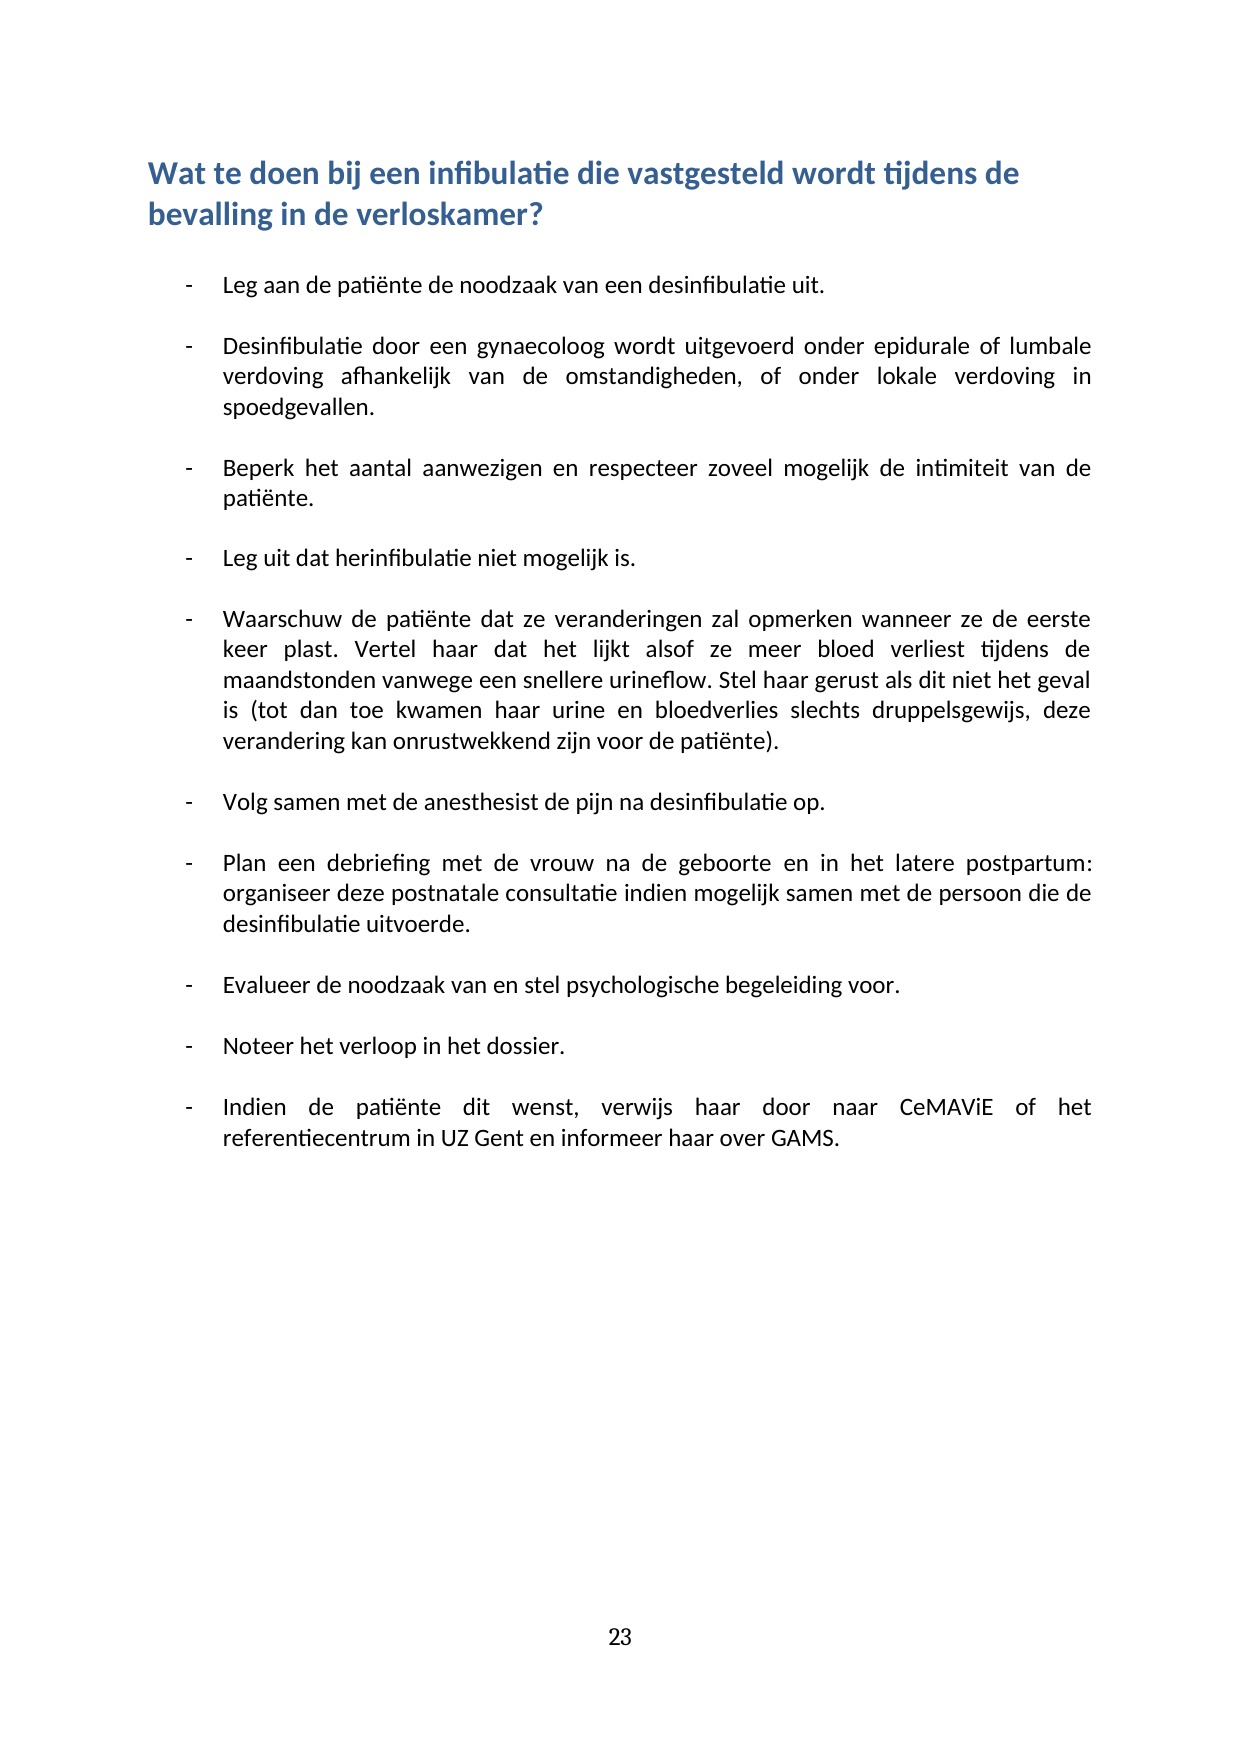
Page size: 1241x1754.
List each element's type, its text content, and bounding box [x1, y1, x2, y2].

list Indien de patiënte dit wenst, verwijs haar door naar CeMAViE of het referentiecentrum in UZ Gent en informeer haar over GAMS. [185, 1091, 1093, 1152]
list Waarschuw de patiënte dat ze veranderingen zal opmerken wanneer ze de eerste keer plast. Vertel haar dat het lijkt alsof ze meer bloed verliest tijdens de maandstonden vanwege een snellere urineflow. Stel haar gerust als dit niet het geval is (tot dan toe kwamen haar urine en bloedverlies slechts druppelsgewijs, deze verandering kan onrustwekkend zijn voor de patiënte). [185, 603, 1093, 755]
list Beperk het aantal aanwezigen en respecteer zoveel mogelijk de intimiteit van de patiënte. [185, 452, 1093, 513]
list Evalueer de noodzaak van en stel psychologische begeleiding voor. [185, 969, 1093, 999]
list Noteer het verloop in het dossier. [185, 1030, 1093, 1061]
list Desinfibulatie door een gynaecoloog wordt uitgevoerd onder epidurale of lumbale verdoving afhankelijk van de omstandigheden, of onder lokale verdoving in spoedgevallen. [185, 330, 1093, 421]
list Plan een debriefing met de vrouw na de geboorte en in het latere postpartum: organiseer deze postnatale consultatie indien mogelijk samen met de persoon die de desinfibulatie uitvoerde. [185, 847, 1093, 938]
list Volg samen met de anesthesist de pijn na desinfibulatie op. [185, 786, 1093, 816]
subtitle Wat te doen bij een infibulatie die vastgesteld wordt tijdens de bevalling in de verloskamer? [148, 152, 1093, 233]
list Leg aan de patiënte de noodzaak van een desinfibulatie uit. [185, 269, 1093, 299]
list Leg uit dat herinfibulatie niet mogelijk is. [185, 542, 1093, 572]
